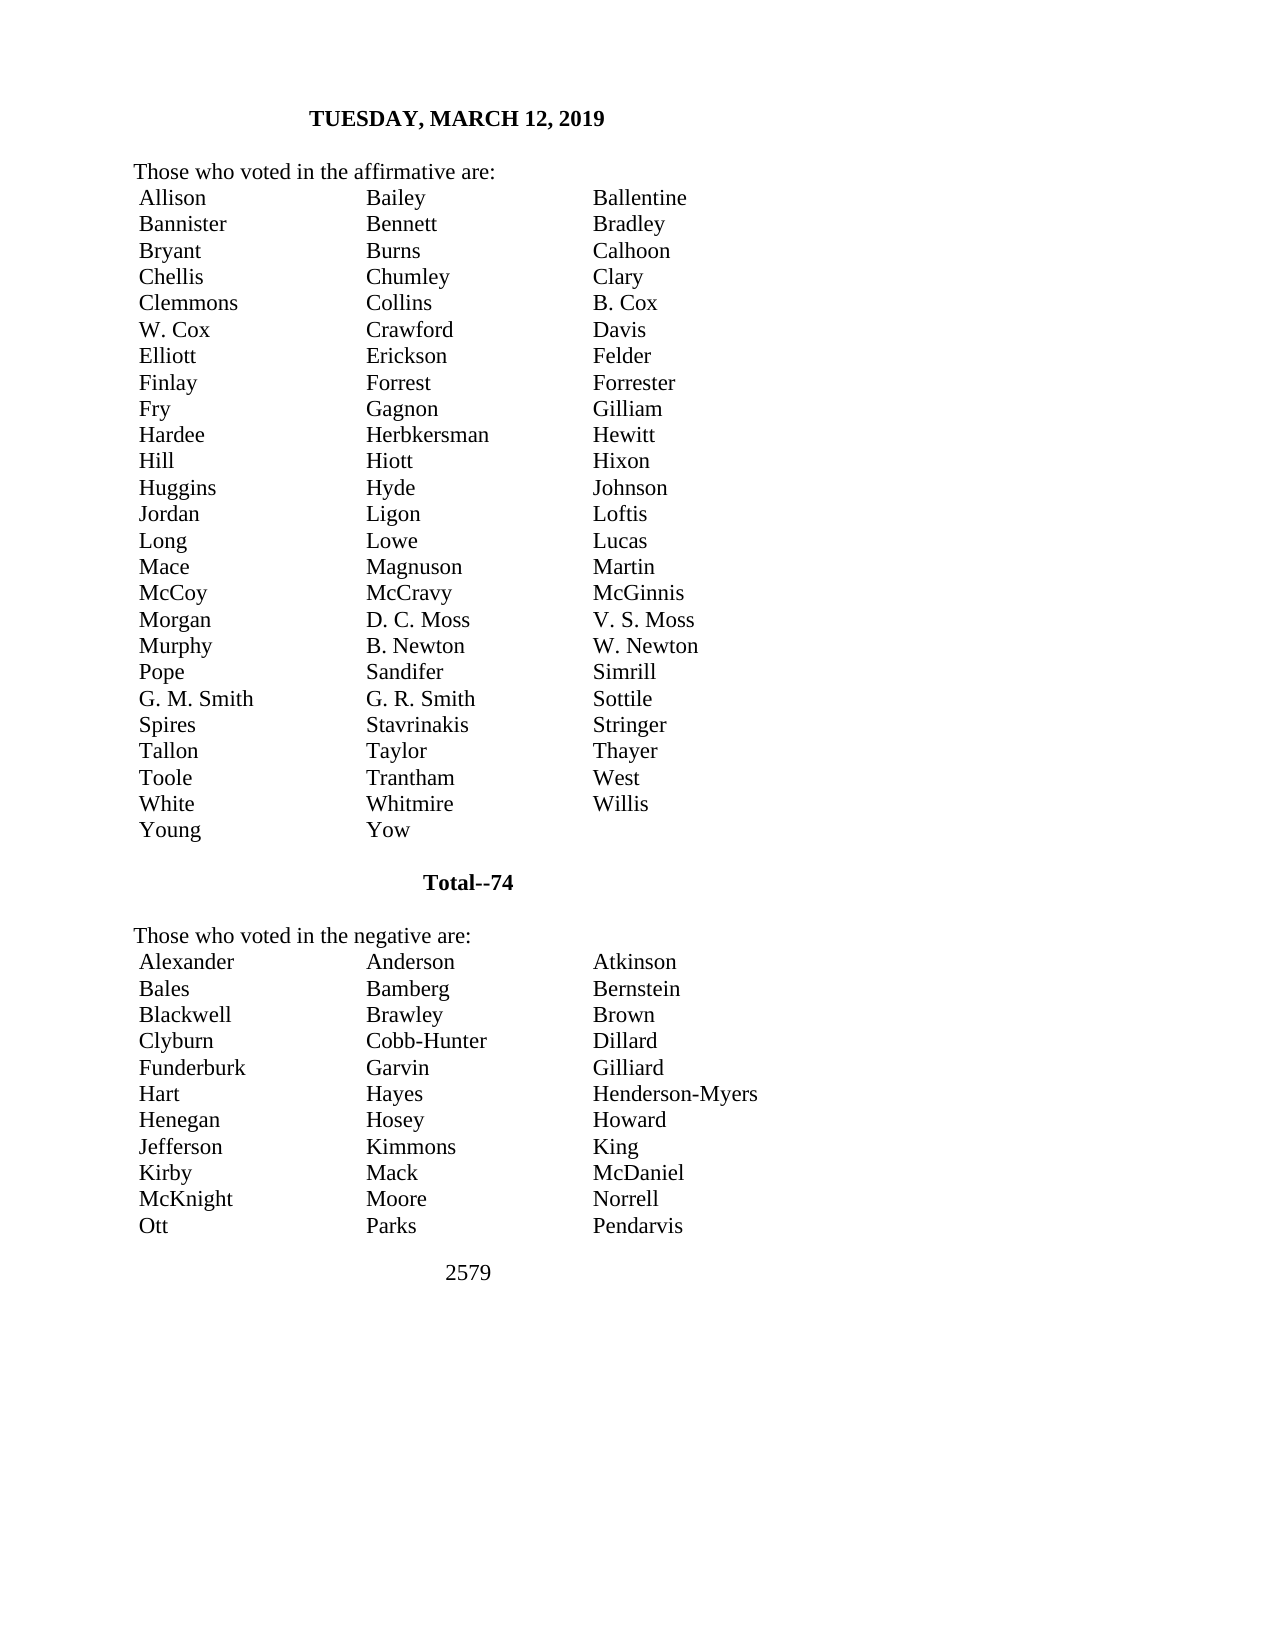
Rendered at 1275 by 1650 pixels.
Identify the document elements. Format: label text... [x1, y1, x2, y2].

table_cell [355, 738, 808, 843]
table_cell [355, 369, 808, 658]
text Total--74 [127, 869, 786, 896]
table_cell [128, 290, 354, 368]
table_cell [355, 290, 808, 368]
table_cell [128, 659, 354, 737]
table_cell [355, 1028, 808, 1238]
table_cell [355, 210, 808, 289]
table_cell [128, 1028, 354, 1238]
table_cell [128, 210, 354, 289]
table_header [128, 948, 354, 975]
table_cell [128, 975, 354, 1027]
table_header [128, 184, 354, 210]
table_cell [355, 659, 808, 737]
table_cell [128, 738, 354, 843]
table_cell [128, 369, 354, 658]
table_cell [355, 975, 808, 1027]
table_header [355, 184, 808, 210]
text Those who voted in the negative are: [127, 922, 786, 948]
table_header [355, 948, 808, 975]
text Those who voted in the affirmative are: [127, 158, 786, 184]
